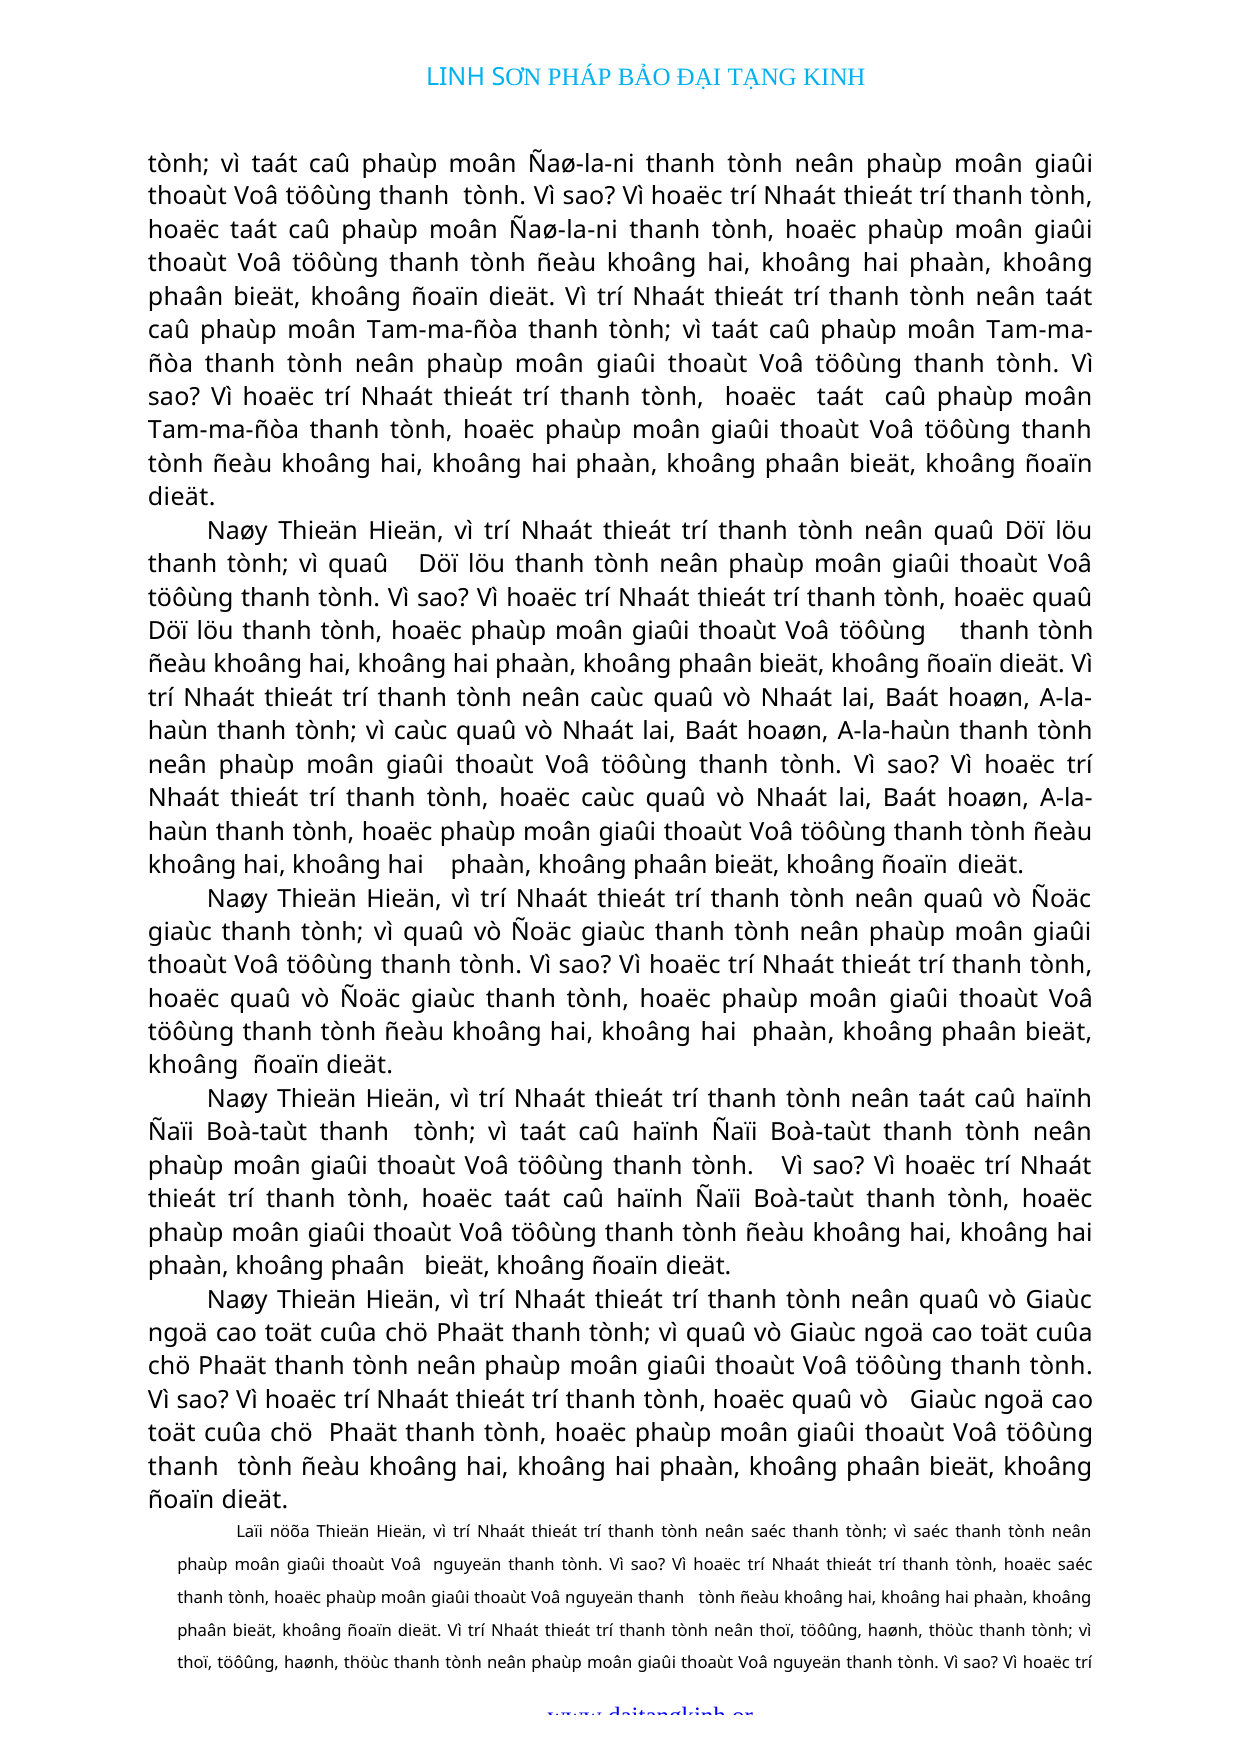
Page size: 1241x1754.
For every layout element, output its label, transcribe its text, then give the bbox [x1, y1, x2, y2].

text Naøy Thieän Hieän, vì trí Nhaát thieát trí thanh tònh neân quaû Döï löu thanh tònh; vì quaû Döï löu thanh tònh neân phaùp moân giaûi thoaùt Voâ töôùng thanh tònh. Vì sao? Vì hoaëc trí Nhaát thieát trí thanh tònh, hoaëc quaû Döï löu thanh tònh, hoaëc phaùp moân giaûi thoaùt Voâ töôùng thanh tònh ñeàu khoâng hai, khoâng hai phaàn, khoâng phaân bieät, khoâng ñoaïn dieät. Vì trí Nhaát thieát trí thanh tònh neân caùc quaû vò Nhaát lai, Baát hoaøn, A-la-haùn thanh tònh; vì caùc quaû vò Nhaát lai, Baát hoaøn, A-la-haùn thanh tònh neân phaùp moân giaûi thoaùt Voâ töôùng thanh tònh. Vì sao? Vì hoaëc trí Nhaát thieát trí thanh tònh, hoaëc caùc quaû vò Nhaát lai, Baát hoaøn, A-la-haùn thanh tònh, hoaëc phaùp moân giaûi thoaùt Voâ töôùng thanh tònh ñeàu khoâng hai, khoâng hai phaàn, khoâng phaân bieät, khoâng ñoaïn dieät. [148, 513, 1093, 881]
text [177, 1519, 1093, 1674]
text tònh; vì taát caû phaùp moân Ñaø-la-ni thanh tònh neân phaùp moân giaûi thoaùt Voâ töôùng thanh tònh. Vì sao? Vì hoaëc trí Nhaát thieát trí thanh tònh, hoaëc taát caû phaùp moân Ñaø-la-ni thanh tònh, hoaëc phaùp moân giaûi thoaùt Voâ töôùng thanh tònh ñeàu khoâng hai, khoâng hai phaàn, khoâng phaân bieät, khoâng ñoaïn dieät. Vì trí Nhaát thieát trí thanh tònh neân taát caû phaùp moân Tam-ma-ñòa thanh tònh; vì taát caû phaùp moân Tam-ma-ñòa thanh tònh neân phaùp moân giaûi thoaùt Voâ töôùng thanh tònh. Vì sao? Vì hoaëc trí Nhaát thieát trí thanh tònh, hoaëc taát caû phaùp moân Tam-ma-ñòa thanh tònh, hoaëc phaùp moân giaûi thoaùt Voâ töôùng thanh tònh ñeàu khoâng hai, khoâng hai phaàn, khoâng phaân bieät, khoâng ñoaïn dieät. [148, 145, 1093, 513]
text Naøy Thieän Hieän, vì trí Nhaát thieát trí thanh tònh neân quaû vò Giaùc ngoä cao toät cuûa chö Phaät thanh tònh; vì quaû vò Giaùc ngoä cao toät cuûa chö Phaät thanh tònh neân phaùp moân giaûi thoaùt Voâ töôùng thanh tònh. Vì sao? Vì hoaëc trí Nhaát thieát trí thanh tònh, hoaëc quaû vò Giaùc ngoä cao toät cuûa chö Phaät thanh tònh, hoaëc phaùp moân giaûi thoaùt Voâ töôùng thanh tònh ñeàu khoâng hai, khoâng hai phaàn, khoâng phaân bieät, khoâng ñoaïn dieät. [148, 1282, 1093, 1516]
text Naøy Thieän Hieän, vì trí Nhaát thieát trí thanh tònh neân quaû vò Ñoäc giaùc thanh tònh; vì quaû vò Ñoäc giaùc thanh tònh neân phaùp moân giaûi thoaùt Voâ töôùng thanh tònh. Vì sao? Vì hoaëc trí Nhaát thieát trí thanh tònh, hoaëc quaû vò Ñoäc giaùc thanh tònh, hoaëc phaùp moân giaûi thoaùt Voâ töôùng thanh tònh ñeàu khoâng hai, khoâng hai phaàn, khoâng phaân bieät, khoâng ñoaïn dieät. [148, 881, 1093, 1081]
text Naøy Thieän Hieän, vì trí Nhaát thieát trí thanh tònh neân taát caû haïnh Ñaïi Boà-taùt thanh tònh; vì taát caû haïnh Ñaïi Boà-taùt thanh tònh neân phaùp moân giaûi thoaùt Voâ töôùng thanh tònh. Vì sao? Vì hoaëc trí Nhaát thieát trí thanh tònh, hoaëc taát caû haïnh Ñaïi Boà-taùt thanh tònh, hoaëc phaùp moân giaûi thoaùt Voâ töôùng thanh tònh ñeàu khoâng hai, khoâng hai phaàn, khoâng phaân bieät, khoâng ñoaïn dieät. [148, 1081, 1093, 1282]
